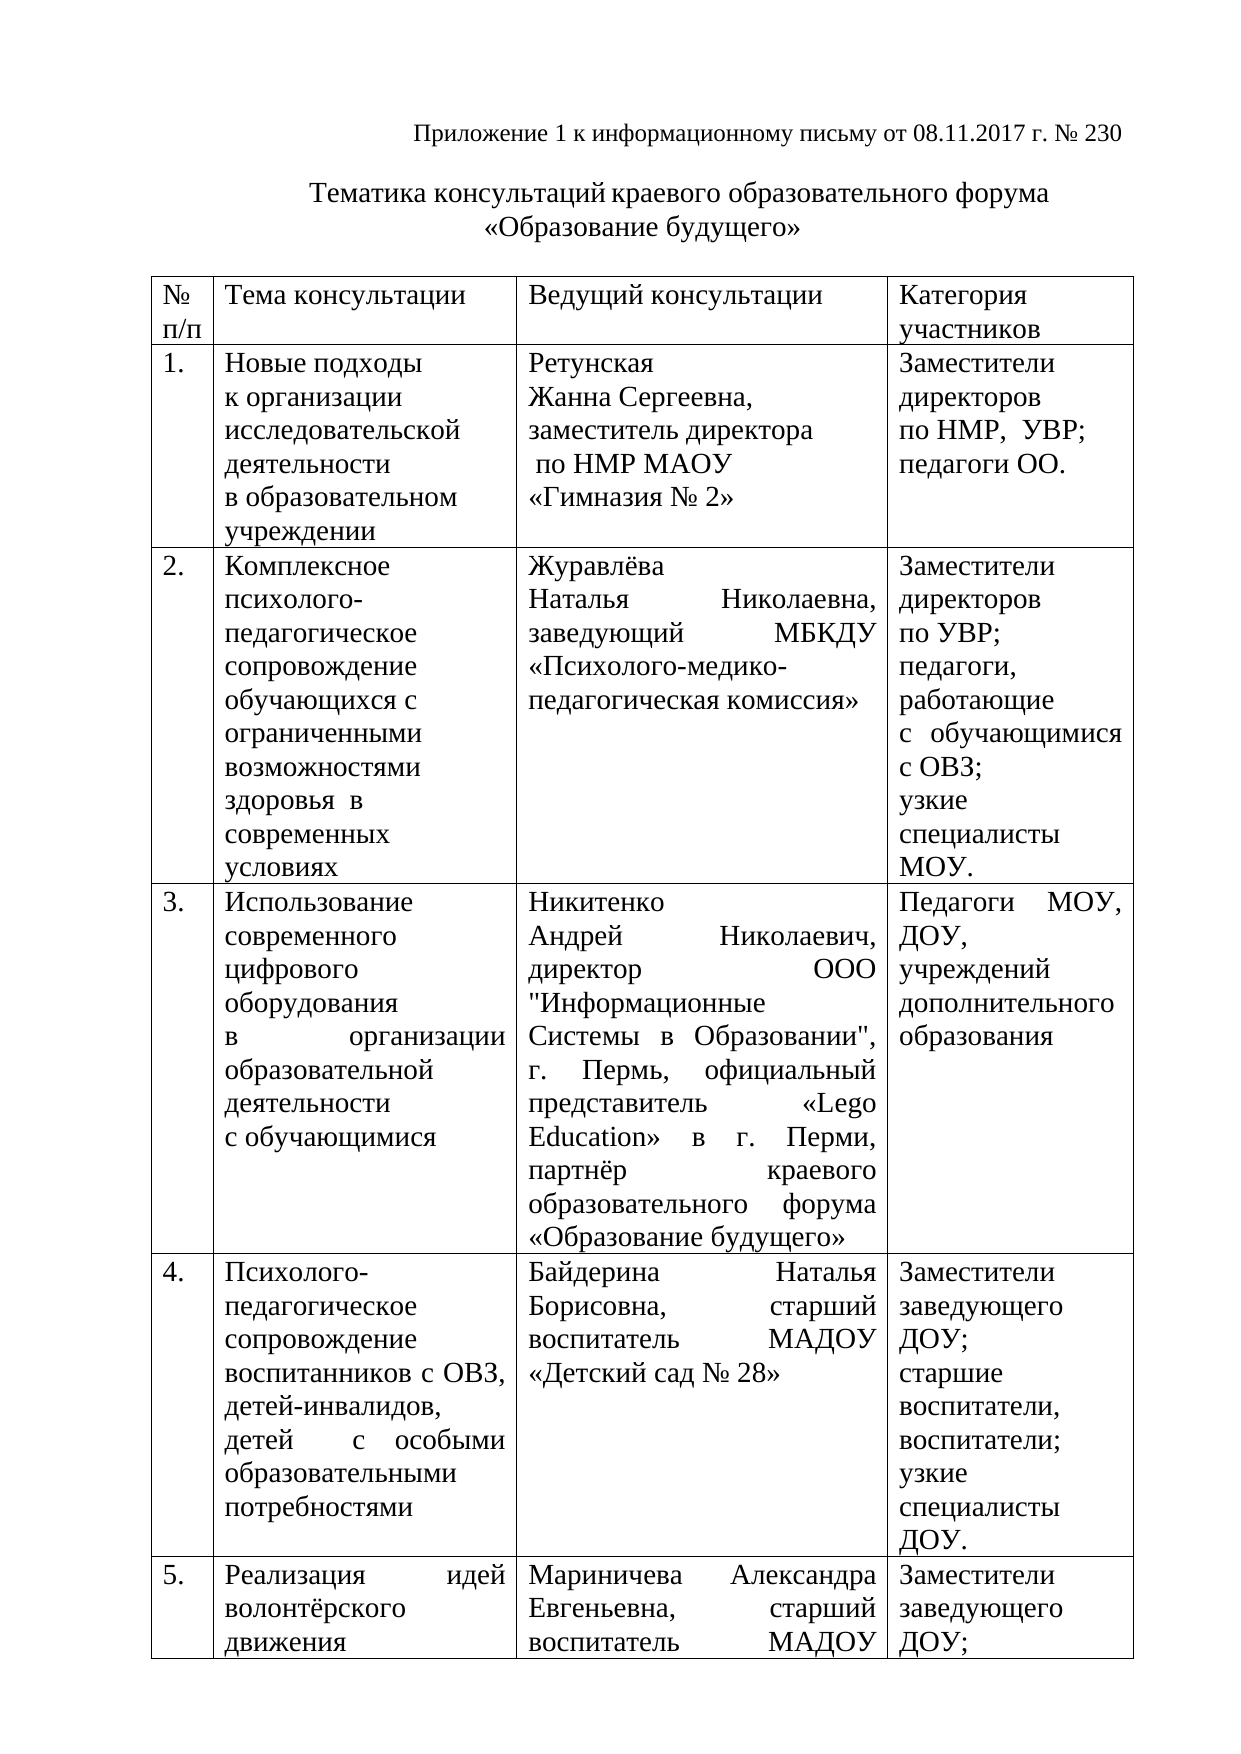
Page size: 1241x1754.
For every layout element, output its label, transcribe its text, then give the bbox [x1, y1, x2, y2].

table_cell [517, 1557, 887, 1658]
table_cell 4. [152, 1254, 213, 1556]
table_cell Ретунская Жанна Сергеевна, заместитель директора по НМР МАОУ «Гимназия № 2» [517, 345, 887, 547]
text Приложение 1 к информационному письму от 08.11.2017 г. № 230 [162, 118, 1122, 147]
table_cell Заместители директоров по УВР; педагоги, работающие с обучающимися с ОВЗ; узкие специалисты МОУ. [888, 548, 1133, 883]
table_cell 1. [152, 345, 213, 547]
table_cell Журавлёва Наталья Николаевна, заведующий МБКДУ «Психолого-медико-педагогическая комиссия» [517, 548, 887, 883]
table_cell Педагоги МОУ, ДОУ, учреждений дополнительного образования [888, 884, 1133, 1253]
table_cell Комплексное психолого-педагогическое сопровождение обучающихся с ограниченными возможностями здоровья в современных условиях [214, 548, 516, 883]
table_cell 5. [152, 1557, 213, 1658]
text Тематика консультаций краевого образовательного форума «Образование будущего» [162, 176, 1122, 243]
table_cell Байдерина Наталья Борисовна, старший воспитатель МАДОУ «Детский сад № 28» [517, 1254, 887, 1556]
table_cell 3. [152, 884, 213, 1253]
table_cell Заместители заведующего ДОУ; старшие воспитатели, воспитатели; узкие специалисты ДОУ. [888, 1254, 1133, 1556]
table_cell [888, 1557, 1133, 1658]
table_header Категория участников [888, 277, 1133, 344]
table_header Тема консультации [214, 277, 516, 344]
table_cell Заместители директоров по НМР, УВР; педагоги ОО. [888, 345, 1133, 547]
table_cell 2. [152, 548, 213, 883]
table_cell Новые подходы к организации исследовательской деятельности в образовательном учреждении [214, 345, 516, 547]
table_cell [214, 1557, 516, 1658]
table_cell Никитенко Андрей Николаевич, директор ООО "Информационные Системы в Образовании", г. Пермь, официальный представитель «Lego Education» в г. Перми, партнёр краевого образовательного форума «Образование будущего» [517, 884, 887, 1253]
table_header Ведущий консультации [517, 277, 887, 344]
table_cell Использование современного цифрового оборудования в организации образовательной деятельности с обучающимися [214, 884, 516, 1253]
table_cell Психолого-педагогическое сопровождение воспитанников с ОВЗ, детей-инвалидов, детей с особыми образовательными потребностями [214, 1254, 516, 1556]
table_header № п/п [152, 277, 213, 344]
